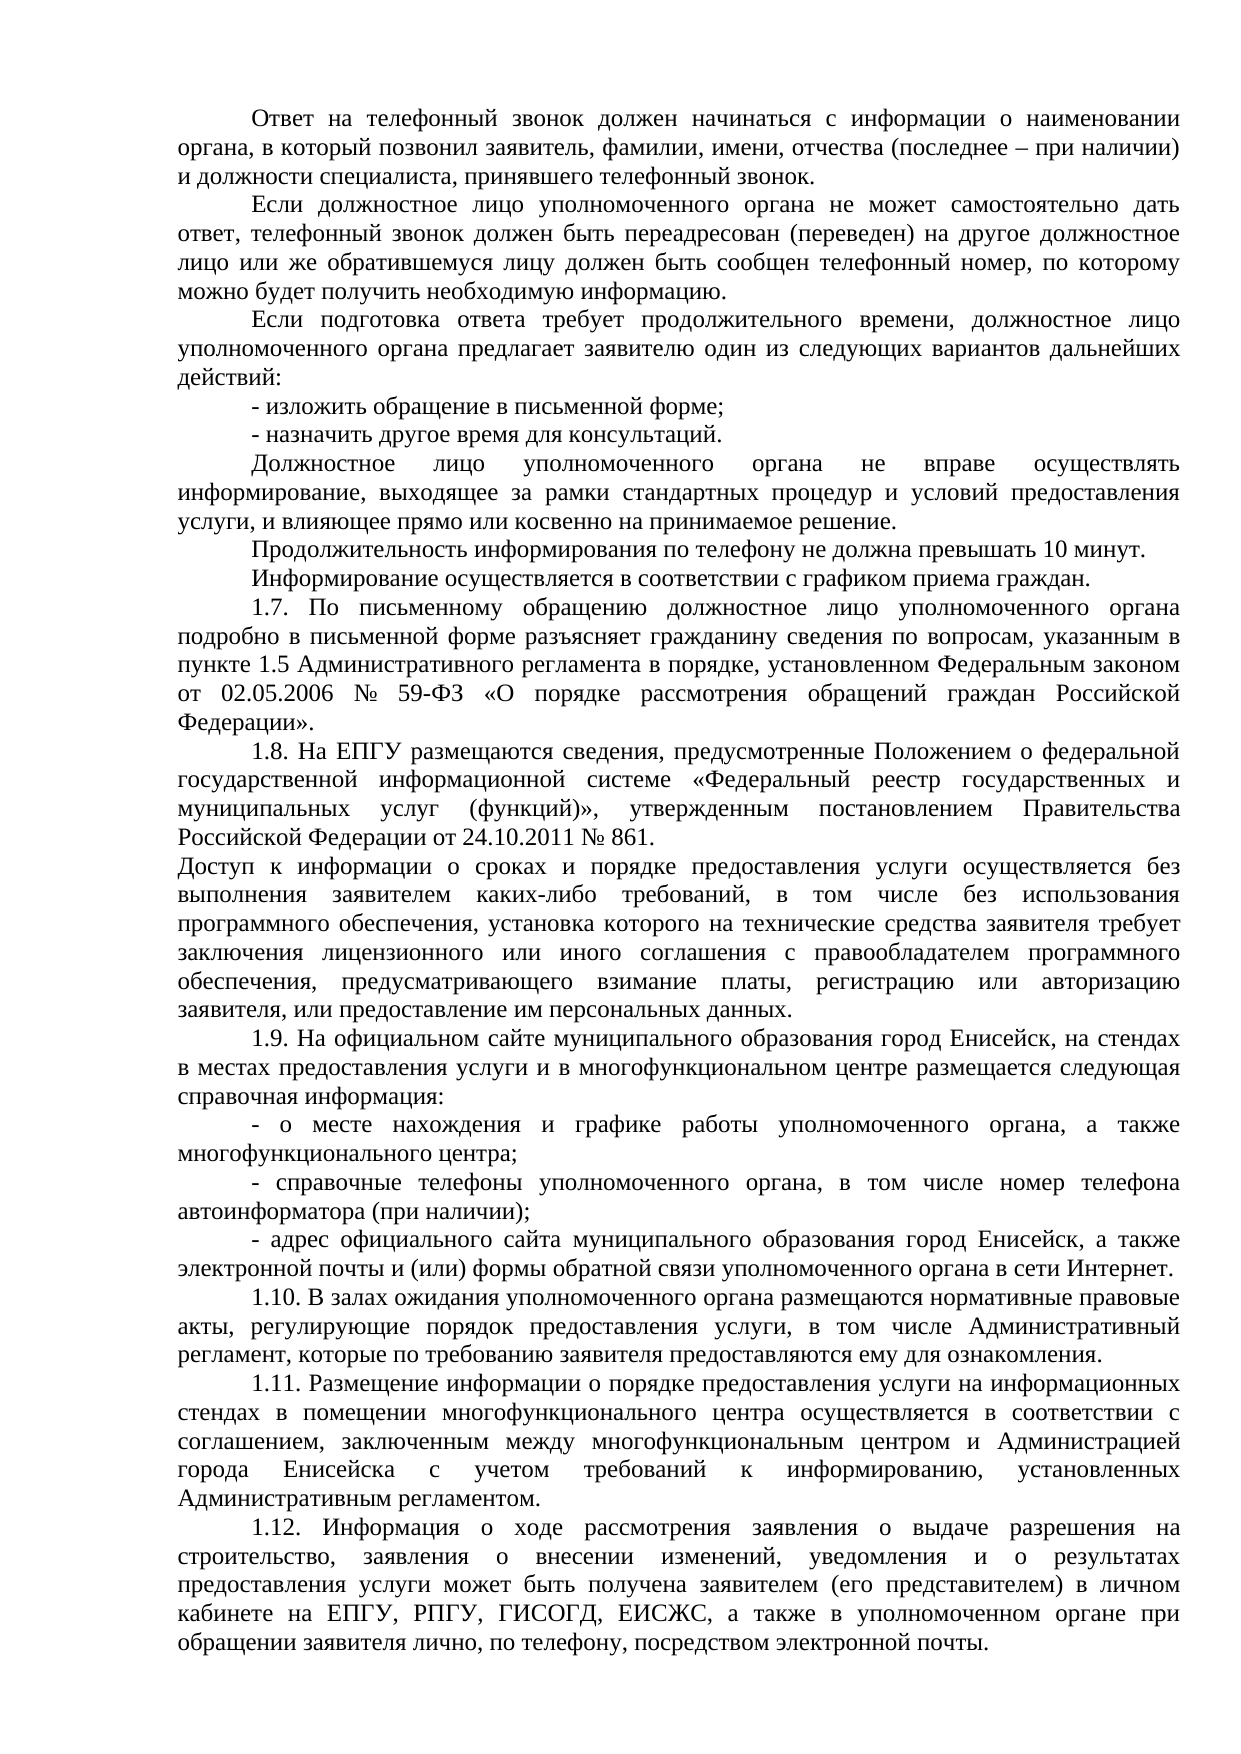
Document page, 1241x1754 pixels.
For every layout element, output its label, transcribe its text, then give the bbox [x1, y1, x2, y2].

text Если должностное лицо уполномоченного органа не может самостоятельно дать ответ, телефонный звонок должен быть переадресован (переведен) на другое должностное лицо или же обратившемуся лицу должен быть сообщен телефонный номер, по которому можно будет получить необходимую информацию. [177, 189, 1181, 304]
text Если подготовка ответа требует продолжительного времени, должностное лицо уполномоченного органа предлагает заявителю один из следующих вариантов дальнейших действий: [177, 304, 1181, 391]
text - справочные телефоны уполномоченного органа, в том числе номер телефона автоинформатора (при наличии); [177, 1167, 1181, 1224]
text Должностное лицо уполномоченного органа не вправе осуществлять информирование, выходящее за рамки стандартных процедур и условий предоставления услуги, и влияющее прямо или косвенно на принимаемое решение. [177, 448, 1181, 534]
text 1.9. На официальном сайте муниципального образования город Енисейск, на стендах в местах предоставления услуги и в многофункциональном центре размещается следующая справочная информация: [177, 1023, 1181, 1109]
text Информирование осуществляется в соответствии с графиком приема граждан. [177, 563, 1181, 592]
text - адрес официального сайта муниципального образования город Енисейск, а также электронной почты и (или) формы обратной связи уполномоченного органа в сети Интернет. [177, 1224, 1181, 1282]
text 1.8. На ЕПГУ размещаются сведения, предусмотренные Положением о федеральной государственной информационной системе «Федеральный реестр государственных и муниципальных услуг (функций)», утвержденным постановлением Правительства Российской Федерации от 24.10.2011 № 861. [177, 736, 1181, 851]
text - о месте нахождения и графике работы уполномоченного органа, а также многофункционального центра; [177, 1109, 1181, 1167]
text Продолжительность информирования по телефону не должна превышать 10 минут. [177, 534, 1181, 563]
text - изложить обращение в письменной форме; [177, 391, 1181, 419]
text Ответ на телефонный звонок должен начинаться с информации о наименовании органа, в который позвонил заявитель, фамилии, имени, отчества (последнее – при наличии) и должности специалиста, принявшего телефонный звонок. [177, 103, 1181, 189]
text - назначить другое время для консультаций. [177, 419, 1181, 448]
text 1.7. По письменному обращению должностное лицо уполномоченного органа подробно в письменной форме разъясняет гражданину сведения по вопросам, указанным в пункте 1.5 Административного регламента в порядке, установленном Федеральным законом от 02.05.2006 № 59-ФЗ «О порядке рассмотрения обращений граждан Российской Федерации». [177, 592, 1181, 736]
text Доступ к информации о сроках и порядке предоставления услуги осуществляется без выполнения заявителем каких-либо требований, в том числе без использования программного обеспечения, установка которого на технические средства заявителя требует заключения лицензионного или иного соглашения с правообладателем программного обеспечения, предусматривающего взимание платы, регистрацию или авторизацию заявителя, или предоставление им персональных данных. [177, 851, 1181, 1023]
text 1.12. Информация о ходе рассмотрения заявления о выдаче разрешения на строительство, заявления о внесении изменений, уведомления и о результатах предоставления услуги может быть получена заявителем (его представителем) в личном кабинете на ЕПГУ, РПГУ, ГИСОГД, ЕИСЖС, а также в уполномоченном органе при обращении заявителя лично, по телефону, посредством электронной почты. [177, 1512, 1181, 1656]
text 1.10. В залах ожидания уполномоченного органа размещаются нормативные правовые акты, регулирующие порядок предоставления услуги, в том числе Административный регламент, которые по требованию заявителя предоставляются ему для ознакомления. [177, 1282, 1181, 1368]
text 1.11. Размещение информации о порядке предоставления услуги на информационных стендах в помещении многофункционального центра осуществляется в соответствии с соглашением, заключенным между многофункциональным центром и Администрацией города Енисейска с учетом требований к информированию, установленных Административным регламентом. [177, 1368, 1181, 1512]
